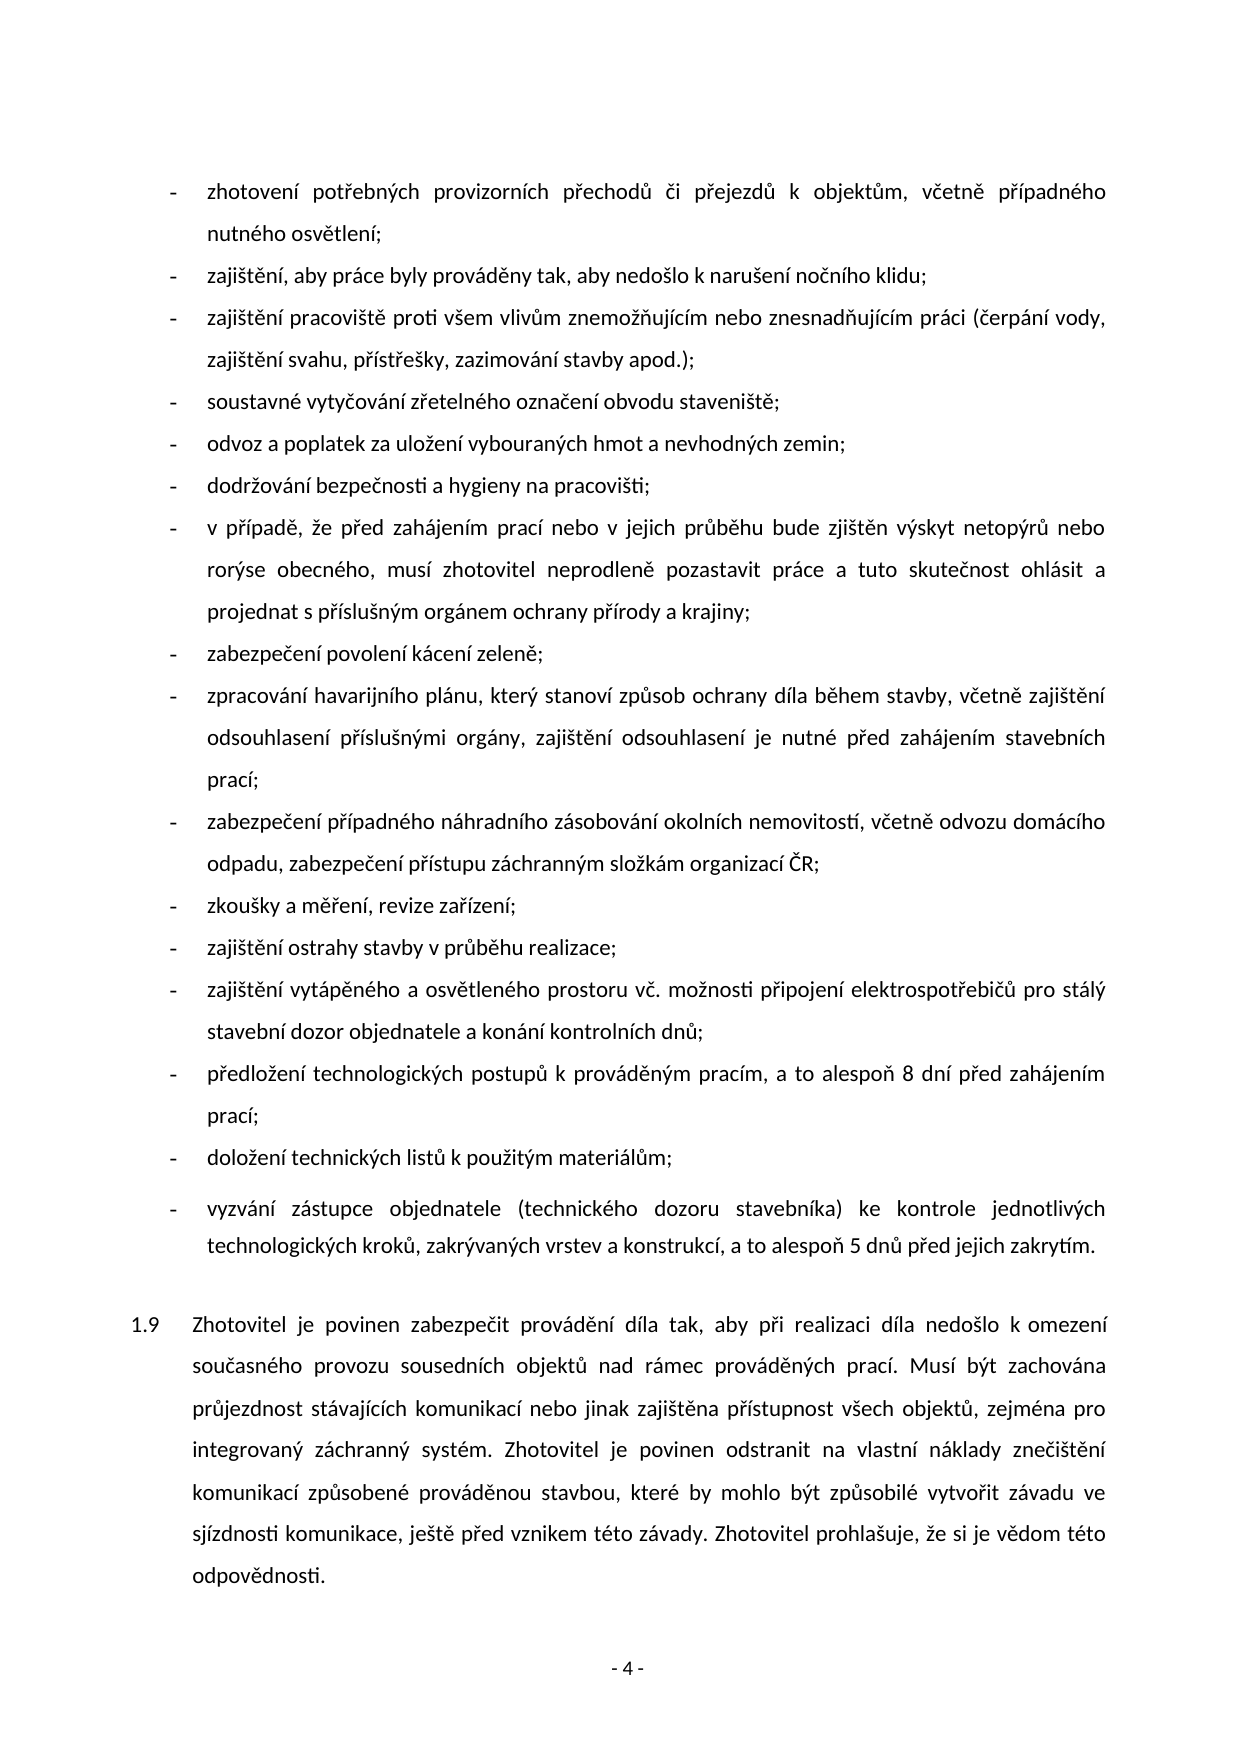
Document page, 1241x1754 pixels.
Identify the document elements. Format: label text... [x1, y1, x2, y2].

list zajištění ostrahy stavby v průběhu realizace; [169, 933, 1107, 961]
list zhotovení potřebných provizorních přechodů či přejezdů k objektům, včetně případného nutného osvětlení; [169, 177, 1107, 247]
list odvoz a poplatek za uložení vybouraných hmot a nevhodných zemin; [169, 429, 1107, 457]
list zajištění, aby práce byly prováděny tak, aby nedošlo k narušení nočního klidu; [169, 261, 1107, 289]
list zpracování havarijního plánu, který stanoví způsob ochrany díla během stavby, včetně zajištění odsouhlasení příslušnými orgány, zajištění odsouhlasení je nutné před zahájením stavebních prací; [169, 681, 1107, 793]
list zajištění pracoviště proti všem vlivům znemožňujícím nebo znesnadňujícím práci (čerpání vody, zajištění svahu, přístřešky, zazimování stavby apod.); [169, 303, 1107, 373]
list zajištění vytápěného a osvětleného prostoru vč. možnosti připojení elektrospotřebičů pro stálý stavební dozor objednatele a konání kontrolních dnů; [169, 975, 1107, 1045]
list předložení technologických postupů k prováděným pracím, a to alespoň 8 dní před zahájením prací; [169, 1059, 1107, 1129]
list zabezpečení případného náhradního zásobování okolních nemovitostí, včetně odvozu domácího odpadu, zabezpečení přístupu záchranným složkám organizací ČR; [169, 807, 1107, 877]
list v případě, že před zahájením prací nebo v jejich průběhu bude zjištěn výskyt netopýrů nebo rorýse obecného, musí zhotovitel neprodleně pozastavit práce a tuto skutečnost ohlásit a projednat s příslušným orgánem ochrany přírody a krajiny; [169, 513, 1107, 625]
list zkoušky a měření, revize zařízení; [169, 891, 1107, 919]
list zabezpečení povolení kácení zeleně; [169, 639, 1107, 667]
list doložení technických listů k použitým materiálům; [169, 1143, 1107, 1171]
list soustavné vytyčování zřetelného označení obvodu staveniště; [169, 387, 1107, 415]
list vyzvání zástupce objednatele (technického dozoru stavebníka) ke kontrole jednotlivých technologických kroků, zakrývaných vrstev a konstrukcí, a to alespoň 5 dnů před jejich zakrytím. [169, 1185, 1107, 1260]
text 1.9 Zhotovitel je povinen zabezpečit provádění díla tak, aby při realizaci díla nedošlo k omezení současného provozu sousedních objektů nad rámec prováděných prací. Musí být zachována průjezdnost stávajících komunikací nebo jinak zajištěna přístupnost všech objektů, zejména pro integrovaný záchranný systém. Zhotovitel je povinen odstranit na vlastní náklady znečištění komunikací způsobené prováděnou stavbou, které by mohlo být způsobilé vytvořit závadu ve sjízdnosti komunikace, ještě před vznikem této závady. Zhotovitel prohlašuje, že si je vědom této odpovědnosti. [130, 1310, 1107, 1589]
list dodržování bezpečnosti a hygieny na pracovišti; [169, 471, 1107, 499]
